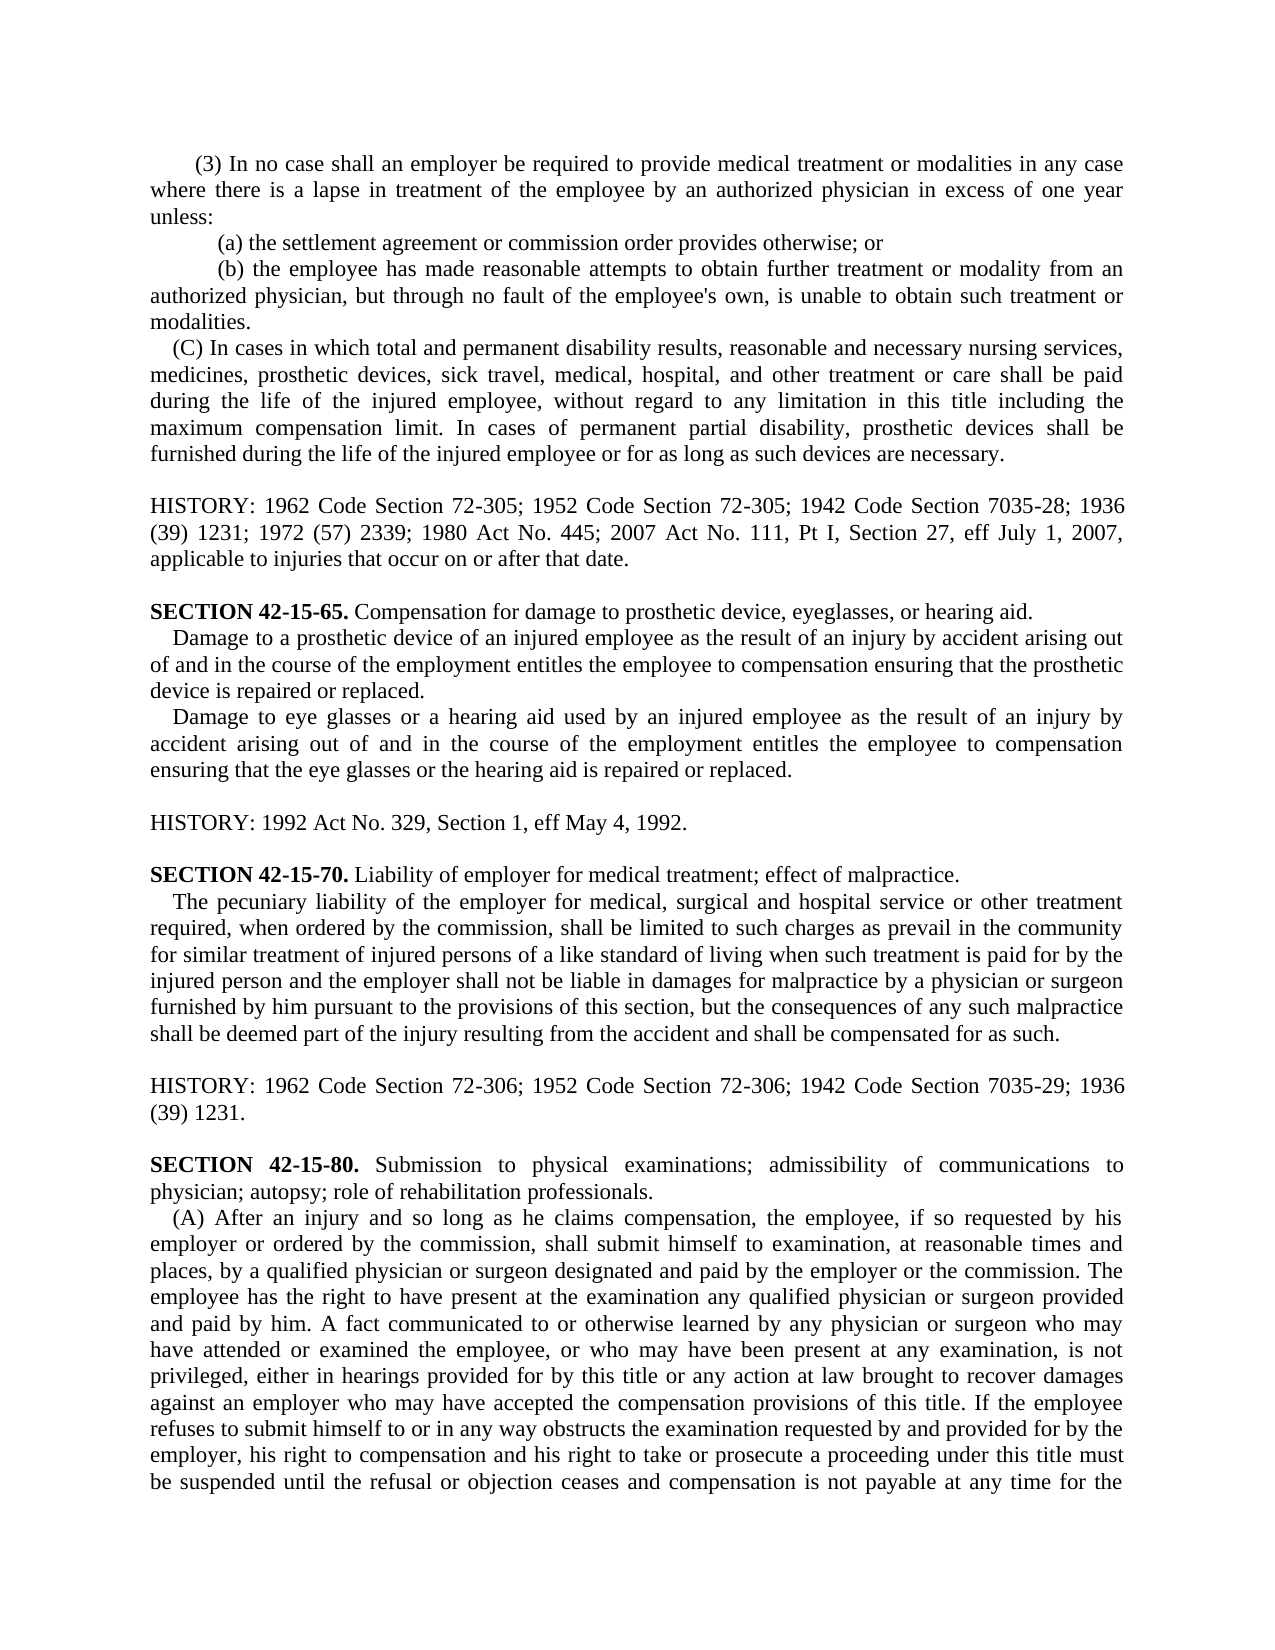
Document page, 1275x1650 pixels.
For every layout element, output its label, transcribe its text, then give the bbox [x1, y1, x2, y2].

text HISTORY: 1962 Code Section 72-305; 1952 Code Section 72-305; 1942 Code Section 7035-28; 1936 (39) 1231; 1972 (57) 2339; 1980 Act No. 445; 2007 Act No. 111, Pt I, Section 27, eff July 1, 2007, applicable to injuries that occur on or after that date. [150, 493, 1125, 572]
text SECTION 42-15-80. Submission to physical examinations; admissibility of communications to physician; autopsy; role of rehabilitation professionals. [150, 1151, 1125, 1204]
text SECTION 42-15-65. Compensation for damage to prosthetic device, eyeglasses, or hearing aid. [150, 598, 1125, 624]
text Damage to eye glasses or a hearing aid used by an injured employee as the result of an injury by accident arising out of and in the course of the employment entitles the employee to compensation ensuring that the eye glasses or the hearing aid is repaired or replaced. [150, 703, 1125, 782]
text Damage to a prosthetic device of an injured employee as the result of an injury by accident arising out of and in the course of the employment entitles the employee to compensation ensuring that the prosthetic device is repaired or replaced. [150, 624, 1125, 703]
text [150, 1204, 1125, 1494]
text HISTORY: 1962 Code Section 72-306; 1952 Code Section 72-306; 1942 Code Section 7035-29; 1936 (39) 1231. [150, 1072, 1125, 1125]
text The pecuniary liability of the employer for medical, surgical and hospital service or other treatment required, when ordered by the commission, shall be limited to such charges as prevail in the community for similar treatment of injured persons of a like standard of living when such treatment is paid for by the injured person and the employer shall not be liable in damages for malpractice by a physician or surgeon furnished by him pursuant to the provisions of this section, but the consequences of any such malpractice shall be deemed part of the injury resulting from the accident and shall be compensated for as such. [150, 888, 1125, 1046]
text (a) the settlement agreement or commission order provides otherwise; or [150, 229, 1125, 255]
text SECTION 42-15-70. Liability of employer for medical treatment; effect of malpractice. [150, 862, 1125, 888]
text (C) In cases in which total and permanent disability results, reasonable and necessary nursing services, medicines, prosthetic devices, sick travel, medical, hospital, and other treatment or care shall be paid during the life of the injured employee, without regard to any limitation in this title including the maximum compensation limit. In cases of permanent partial disability, prosthetic devices shall be furnished during the life of the injured employee or for as long as such devices are necessary. [150, 334, 1125, 466]
text (b) the employee has made reasonable attempts to obtain further treatment or modality from an authorized physician, but through no fault of the employee's own, is unable to obtain such treatment or modalities. [150, 255, 1125, 334]
text HISTORY: 1992 Act No. 329, Section 1, eff May 4, 1992. [150, 809, 1125, 835]
text (3) In no case shall an employer be required to provide medical treatment or modalities in any case where there is a lapse in treatment of the employee by an authorized physician in excess of one year unless: [150, 150, 1125, 229]
